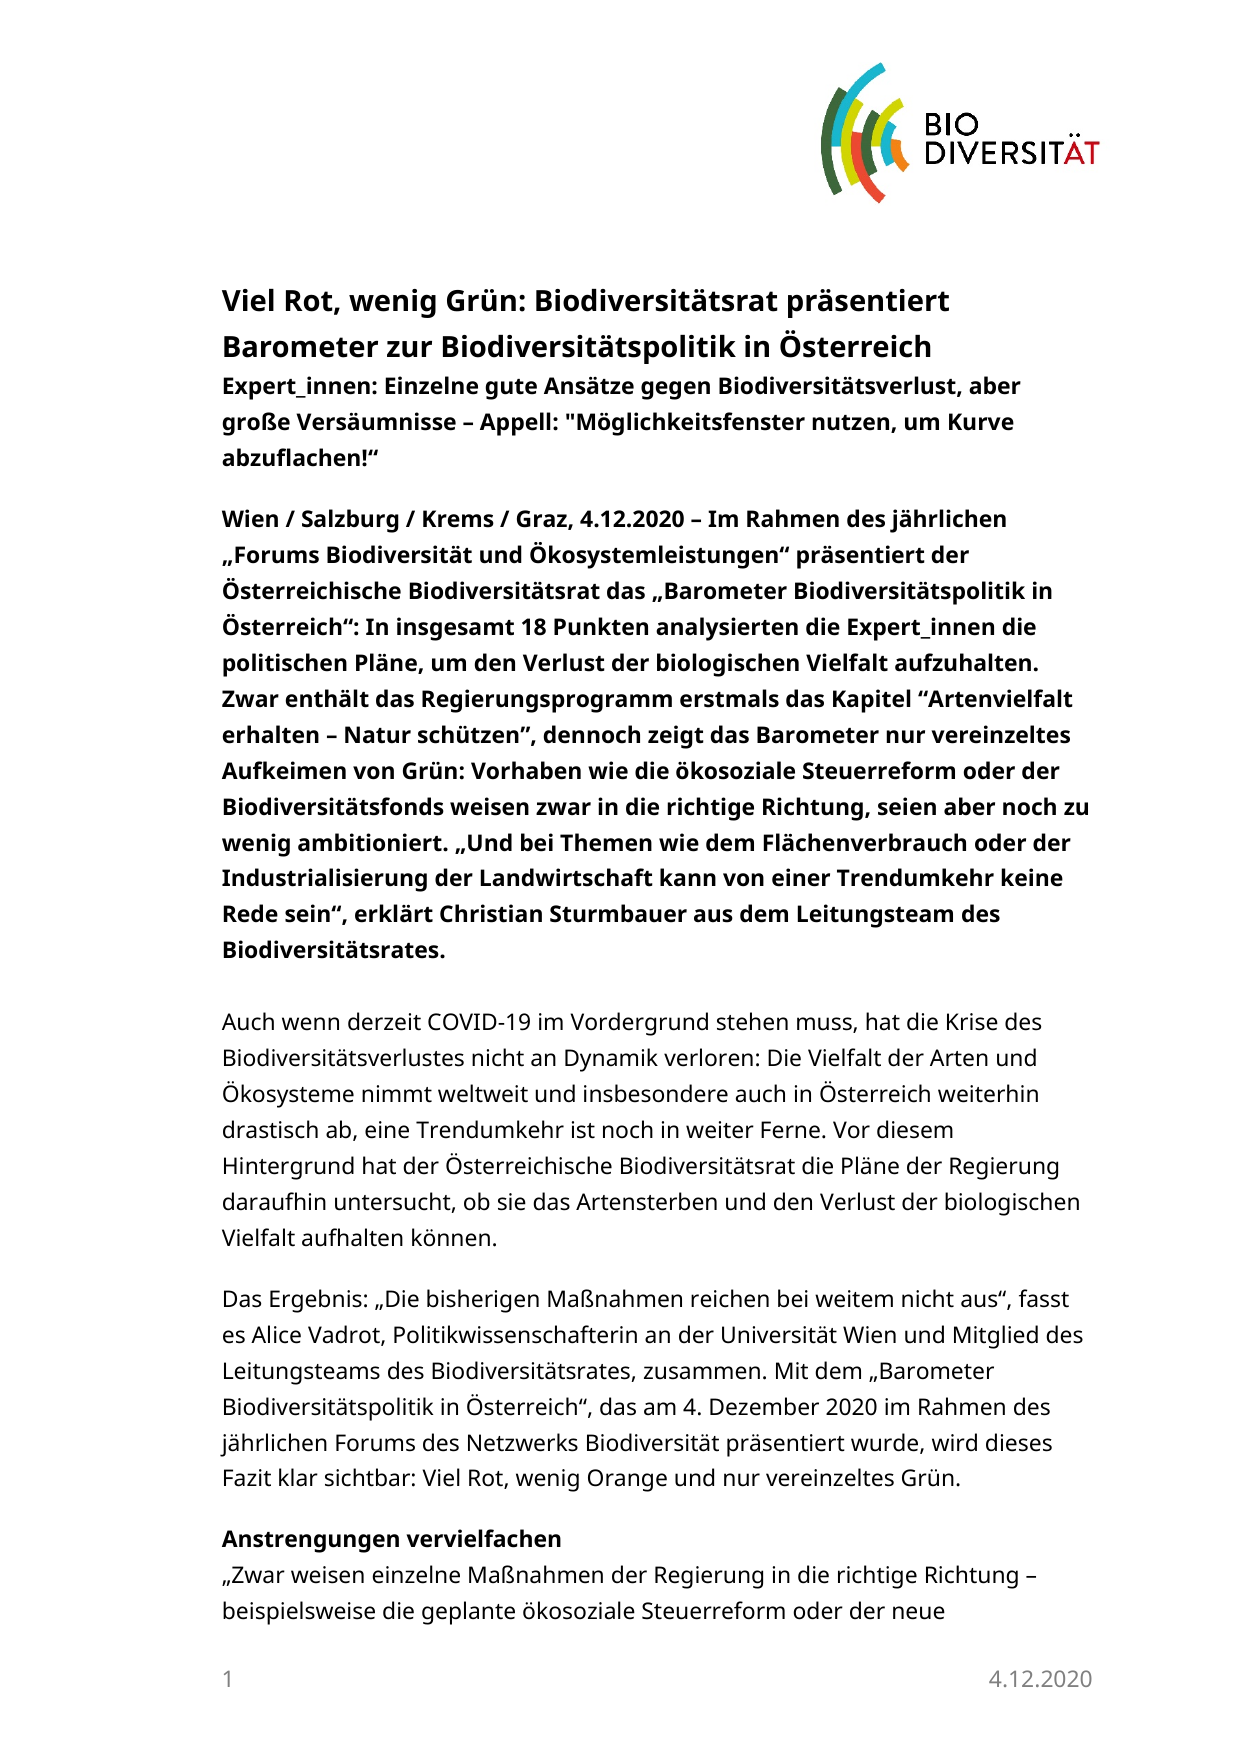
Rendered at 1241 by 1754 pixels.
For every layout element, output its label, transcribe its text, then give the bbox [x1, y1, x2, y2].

subtitle Wien / Salzburg / Krems / Graz, 4.12.2020 – Im Rahmen des jährlichen „Forums Biodiversität und Ökosystemleistungen“ präsentiert der Österreichische Biodiversitätsrat das „Barometer Biodiversitätspolitik in Österreich“: In insgesamt 18 Punkten analysierten die Expert_innen die politischen Pläne, um den Verlust der biologischen Vielfalt aufzuhalten. Zwar enthält das Regierungsprogramm erstmals das Kapitel “Artenvielfalt erhalten – Natur schützen”, dennoch zeigt das Barometer nur vereinzeltes Aufkeimen von Grün: Vorhaben wie die ökosoziale Steuerreform oder der Biodiversitätsfonds weisen zwar in die richtige Richtung, seien aber noch zu wenig ambitioniert. „Und bei Themen wie dem Flächenverbrauch oder der Industrialisierung der Landwirtschaft kann von einer Trendumkehr keine Rede sein“, erklärt Christian Sturmbauer aus dem Leitungsteam des Biodiversitätsrates. [222, 503, 1092, 1001]
subtitle Viel Rot, wenig Grün: Biodiversitätsrat präsentiert Barometer zur Biodiversitätspolitik in Österreich Expert_innen: Einzelne gute Ansätze gegen Biodiversitätsverlust, aber große Versäumnisse – Appell: "Möglichkeitsfenster nutzen, um Kurve abzuflachen!“ [222, 280, 1092, 473]
text Das Ergebnis: „Die bisherigen Maßnahmen reichen bei weitem nicht aus“, fasst es Alice Vadrot, Politikwissenschafterin an der Universität Wien und Mitglied des Leitungsteams des Biodiversitätsrates, zusammen. Mit dem „Barometer Biodiversitätspolitik in Österreich“, das am 4. Dezember 2020 im Rahmen des jährlichen Forums des Netzwerks Biodiversität präsentiert wurde, wird dieses Fazit klar sichtbar: Viel Rot, wenig Orange und nur vereinzeltes Grün. [222, 1283, 1092, 1494]
text Auch wenn derzeit COVID-19 im Vordergrund stehen muss, hat die Krise des Biodiversitätsverlustes nicht an Dynamik verloren: Die Vielfalt der Arten und Ökosysteme nimmt weltweit und insbesondere auch in Österreich weiterhin drastisch ab, eine Trendumkehr ist noch in weiter Ferne. Vor diesem Hintergrund hat der Österreichische Biodiversitätsrat die Pläne der Regierung daraufhin untersucht, ob sie das Artensterben und den Verlust der biologischen Vielfalt aufhalten können. [222, 1006, 1092, 1253]
picture [803, 51, 1113, 215]
